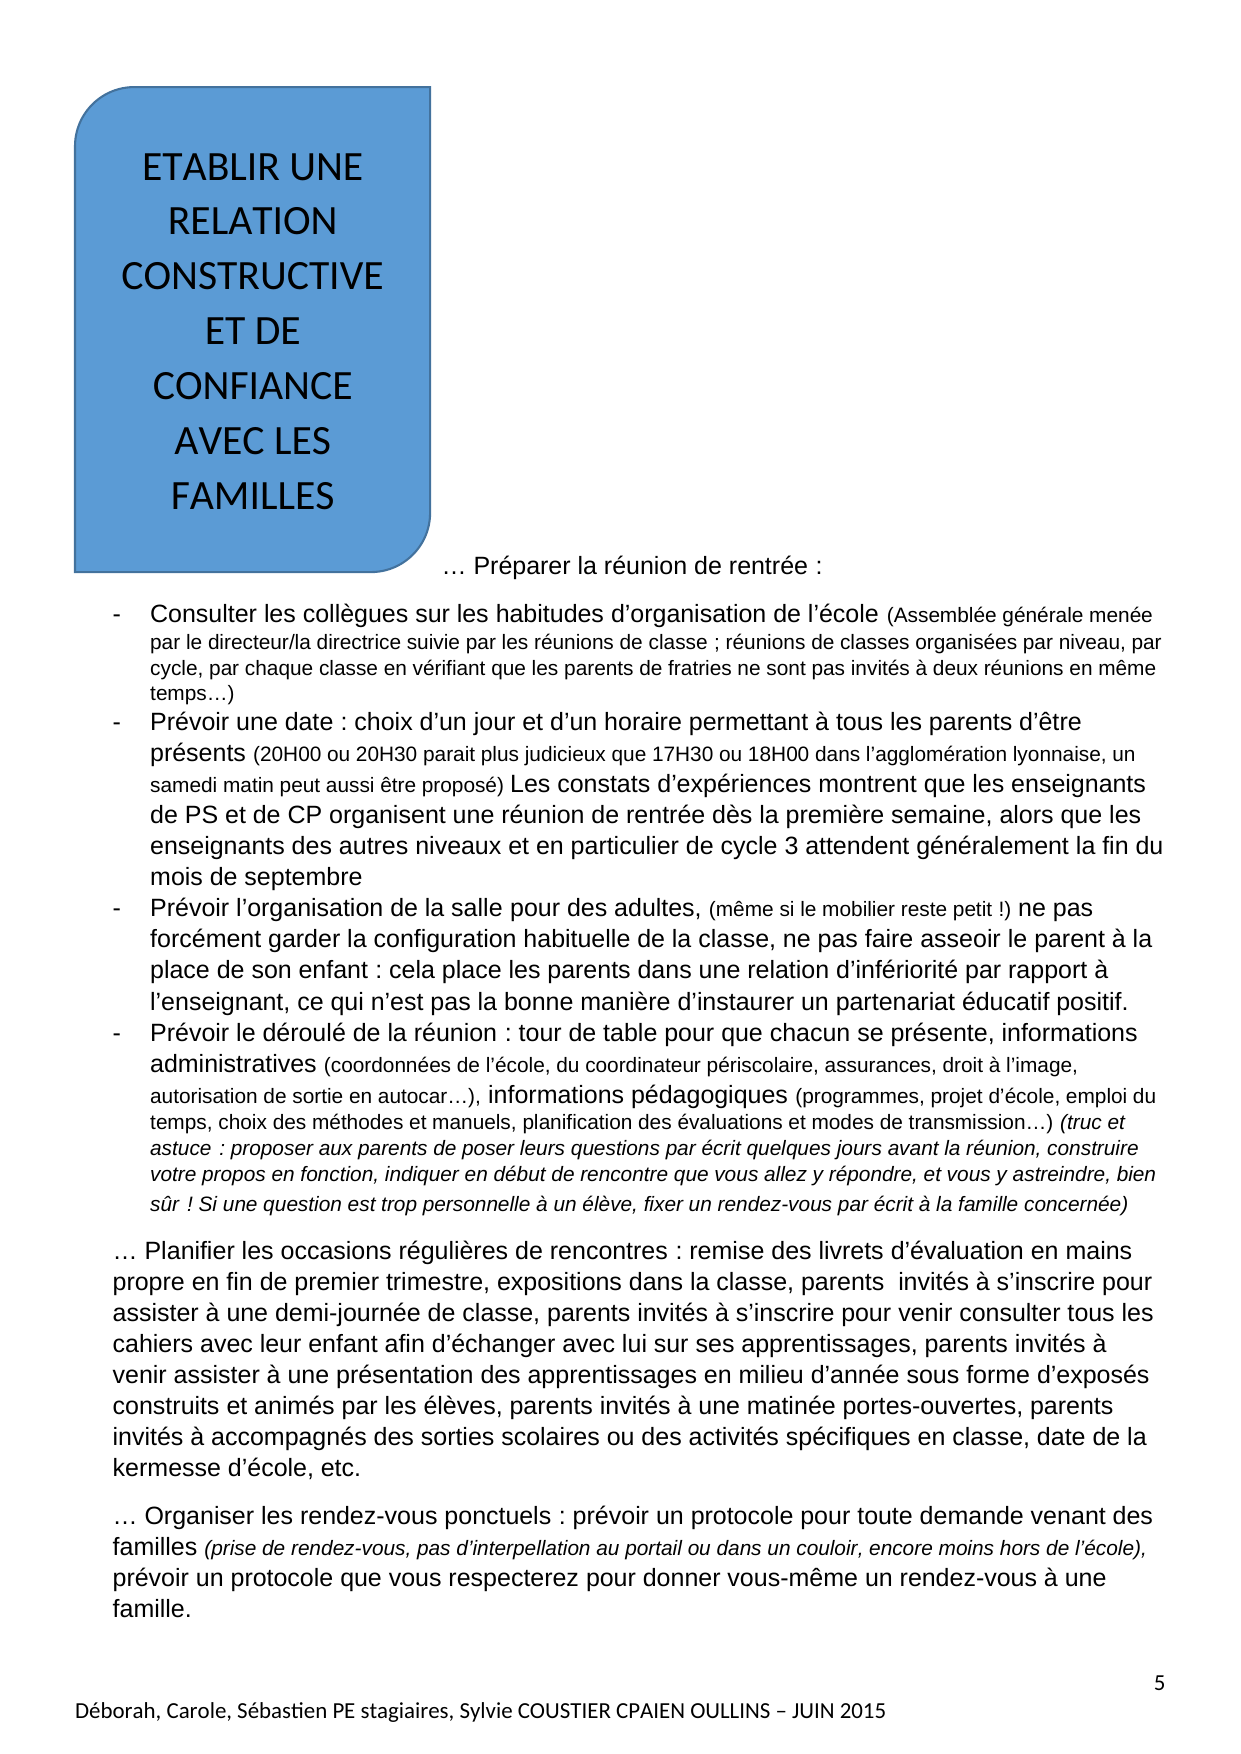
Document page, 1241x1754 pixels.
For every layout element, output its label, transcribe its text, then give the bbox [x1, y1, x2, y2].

list Prévoir une date : choix d’un jour et d’un horaire permettant à tous les parents d’être présents (20H00 ou 20H30 parait plus judicieux que 17H30 ou 18H00 dans l’agglomération lyonnaise, un samedi matin peut aussi être proposé) Les constats d’expériences montrent que les enseignants de PS et de CP organisent une réunion de rentrée dès la première semaine, alors que les enseignants des autres niveaux et en particulier de cycle 3 attendent généralement la fin du mois de septembre [112, 707, 1165, 891]
text … Préparer la réunion de rentrée : [75, 87, 1165, 580]
list Prévoir le déroulé de la réunion : tour de table pour que chacun se présente, informations administratives (coordonnées de l’école, du coordinateur périscolaire, assurances, droit à l’image, autorisation de sortie en autocar…), informations pédagogiques (programmes, projet d’école, emploi du temps, choix des méthodes et manuels, planification des évaluations et modes de transmission…) (truc et astuce : proposer aux parents de poser leurs questions par écrit quelques jours avant la réunion, construire votre propos en fonction, indiquer en début de rencontre que vous allez y répondre, et vous y astreindre, bien sûr ! Si une question est trop personnelle à un élève, fixer un rendez-vous par écrit à la famille concernée) [112, 1017, 1165, 1217]
list Consulter les collègues sur les habitudes d’organisation de l’école (Assemblée générale menée par le directeur/la directrice suivie par les réunions de classe ; réunions de classes organisées par niveau, par cycle, par chaque classe en vérifiant que les parents de fratries ne sont pas invités à deux réunions en même temps…) [112, 599, 1165, 705]
list Prévoir l’organisation de la salle pour des adultes, (même si le mobilier reste petit !) ne pas forcément garder la configuration habituelle de la classe, ne pas faire asseoir le parent à la place de son enfant : cela place les parents dans une relation d’infériorité par rapport à l’enseignant, ce qui n’est pas la bonne manière d’instaurer un partenariat éducatif positif. [112, 893, 1165, 1015]
text … Planifier les occasions régulières de rencontres : remise des livrets d’évaluation en mains propre en fin de premier trimestre, expositions dans la classe, parents invités à s’inscrire pour assister à une demi-journée de classe, parents invités à s’inscrire pour venir consulter tous les cahiers avec leur enfant afin d’échanger avec lui sur ses apprentissages, parents invités à venir assister à une présentation des apprentissages en milieu d’année sous forme d’exposés construits et animés par les élèves, parents invités à une matinée portes-ouvertes, parents invités à accompagnés des sorties scolaires ou des activités spécifiques en classe, date de la kermesse d’école, etc. [112, 1236, 1165, 1482]
text … Organiser les rendez-vous ponctuels : prévoir un protocole pour toute demande venant des familles (prise de rendez-vous, pas d’interpellation au portail ou dans un couloir, encore moins hors de l’école), prévoir un protocole que vous respecterez pour donner vous-même un rendez-vous à une famille. [112, 1501, 1165, 1623]
